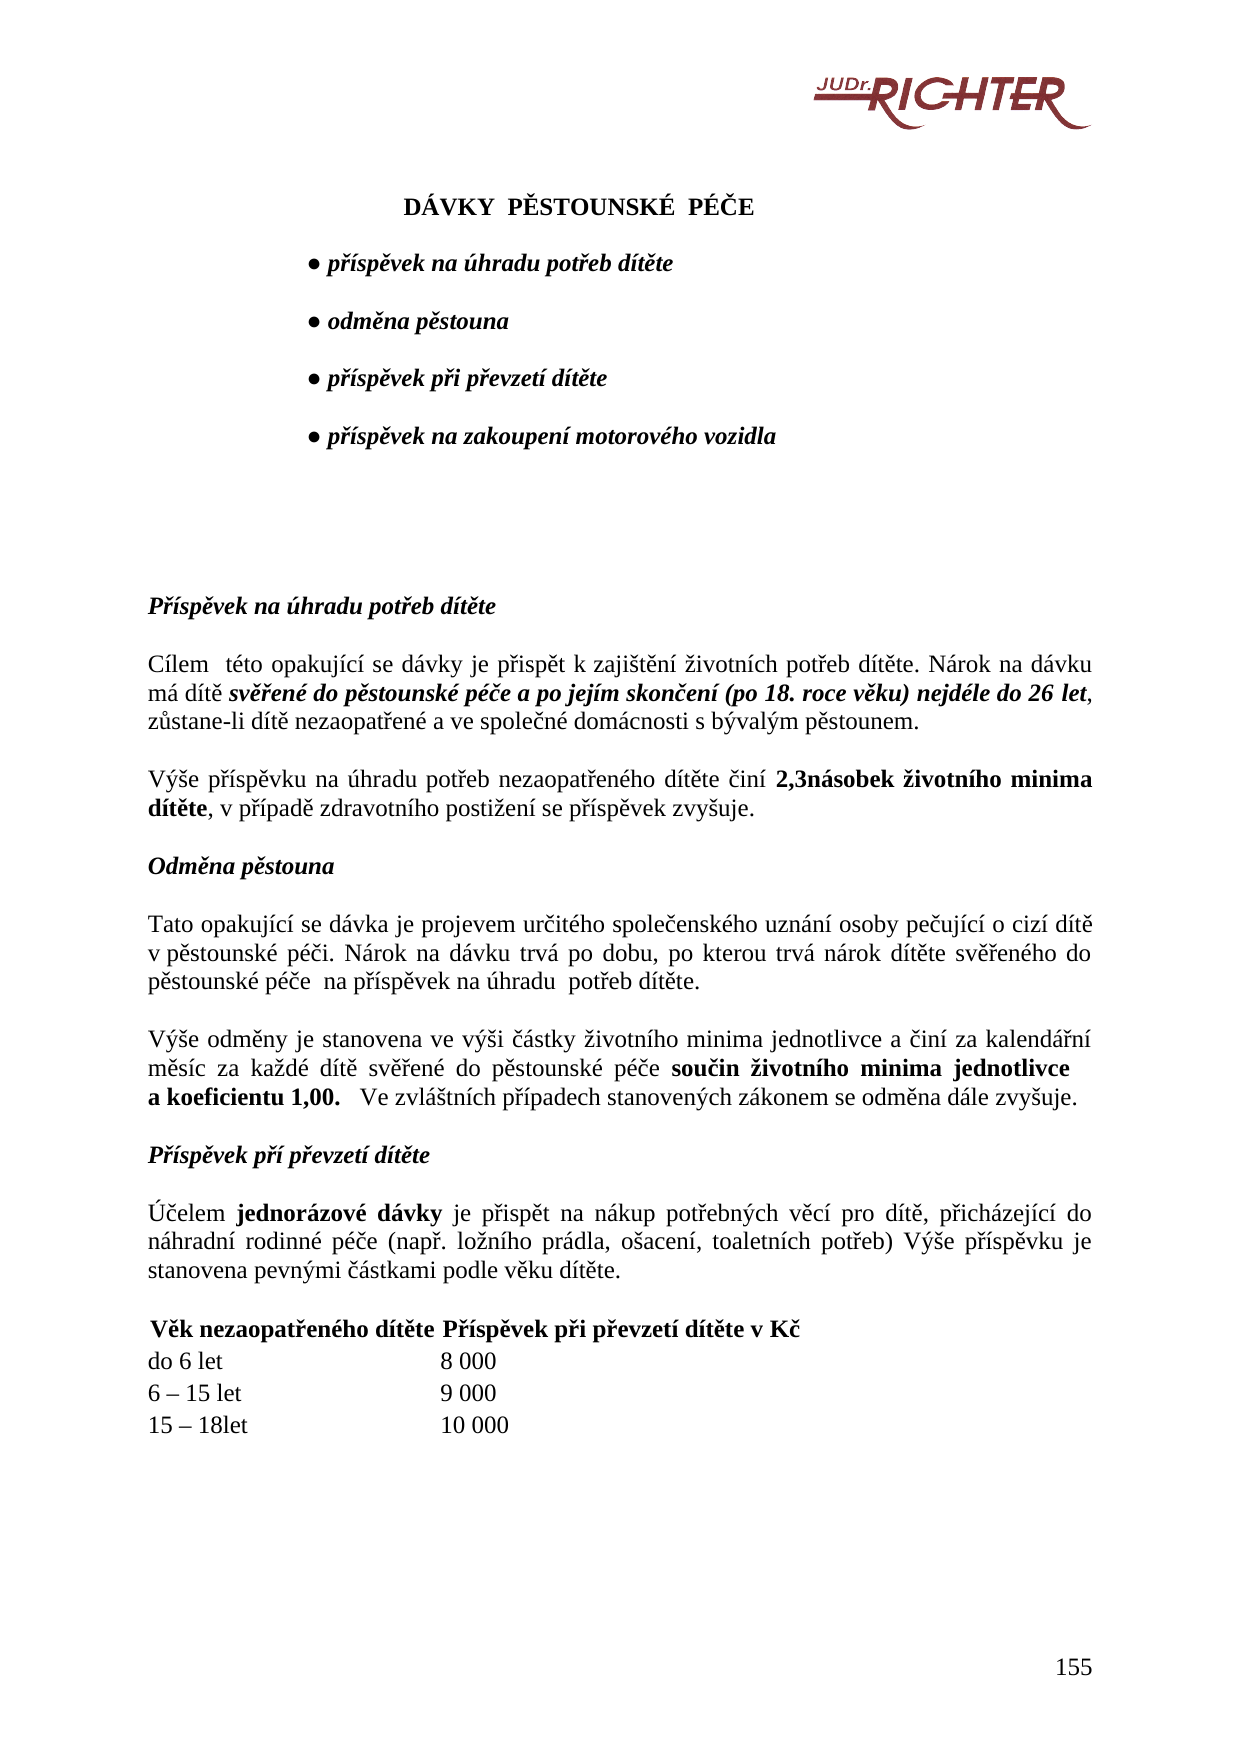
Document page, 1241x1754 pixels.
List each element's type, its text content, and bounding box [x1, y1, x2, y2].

subtitle Příspěvek na úhradu potřeb dítěte [148, 591, 1093, 620]
table_cell do 6 let [146, 1345, 438, 1377]
picture [813, 73, 1093, 130]
subtitle Příspěvek pří převzetí dítěte [148, 1140, 1093, 1168]
text Cílem této opakující se dávky je přispět k zajištění životních potřeb dítěte. Nárok na dávku má dítě svěřené do pěstounské péče a po jejím skončení (po 18. roce věku) nejdéle do 26 let, zůstane-li dítě nezaopatřené a ve společné domácnosti s bývalým pěstounem. [148, 649, 1093, 735]
table_cell 9 000 [439, 1377, 804, 1409]
table_header Věk nezaopatřeného dítěte [146, 1313, 438, 1345]
table_header Příspěvek při převzetí dítěte v Kč [439, 1313, 804, 1345]
text Výše příspěvku na úhradu potřeb nezaopatřeného dítěte činí 2,3násobek životního minima dítěte, v případě zdravotního postižení se příspěvek zvyšuje. [148, 764, 1093, 822]
text Výše odměny je stanovena ve výši částky životního minima jednotlivce a činí za kalendářní měsíc za každé dítě svěřené do pěstounské péče součin životního minima jednotlivce a koeficientu 1,00. Ve zvláštních případech stanovených zákonem se odměna dále zvyšuje. [148, 1024, 1093, 1111]
text Tato opakující se dávka je projevem určitého společenského uznání osoby pečující o cizí dítě v pěstounské péči. Nárok na dávku trvá po dobu, po kterou trvá nárok dítěte svěřeného do pěstounské péče na příspěvek na úhradu potřeb dítěte. [148, 909, 1093, 995]
text Účelem jednorázové dávky je přispět na nákup potřebných věcí pro dítě, přicházející do náhradní rodinné péče (např. ložního prádla, ošacení, toaletních potřeb) Výše příspěvku je stanovena pevnými částkami podle věku dítěte. [148, 1198, 1093, 1284]
table_cell 15 – 18let [146, 1409, 438, 1441]
table_cell 8 000 [439, 1345, 804, 1377]
table_cell 6 – 15 let [146, 1377, 438, 1409]
table_cell 10 000 [439, 1409, 804, 1441]
subtitle Odměna pěstouna [148, 851, 1093, 880]
